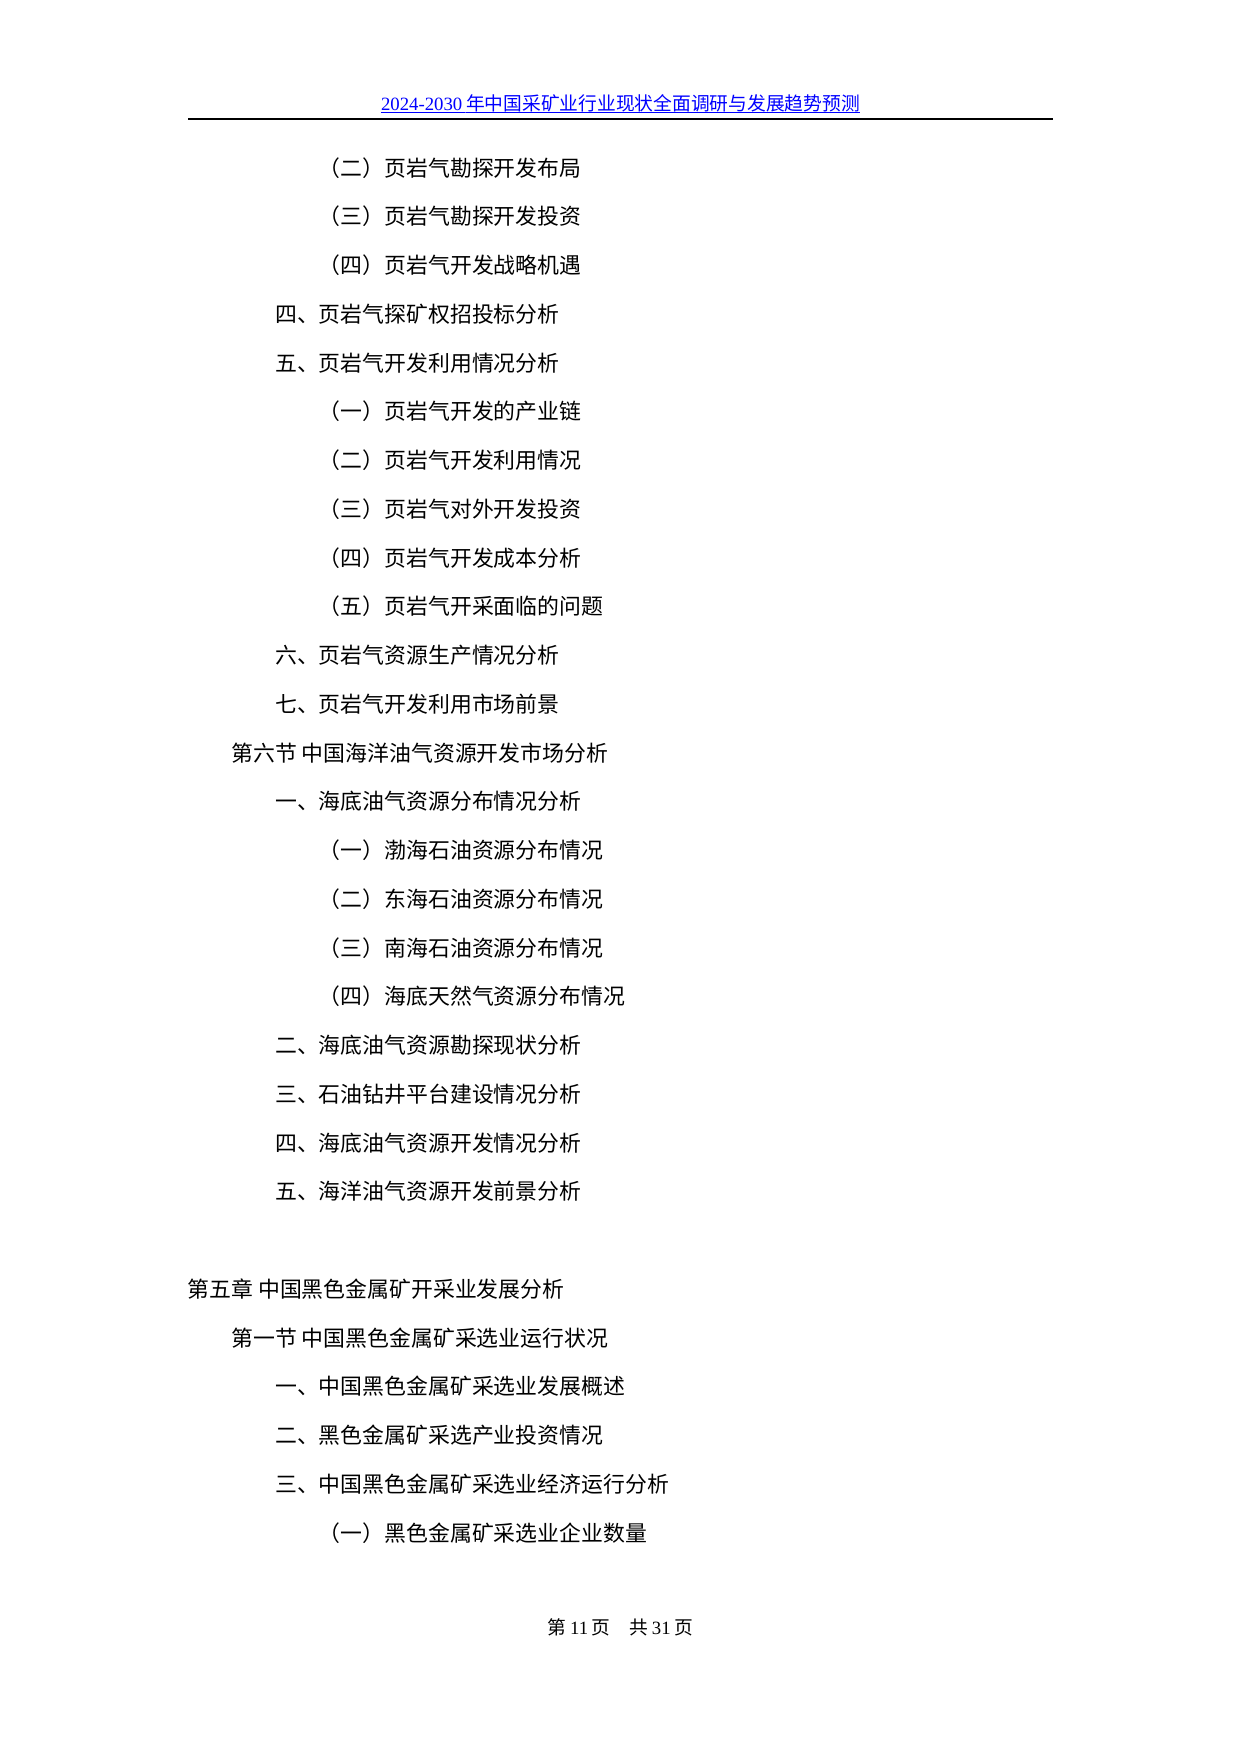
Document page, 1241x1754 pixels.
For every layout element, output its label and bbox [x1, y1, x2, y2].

text [187, 150, 1053, 1548]
